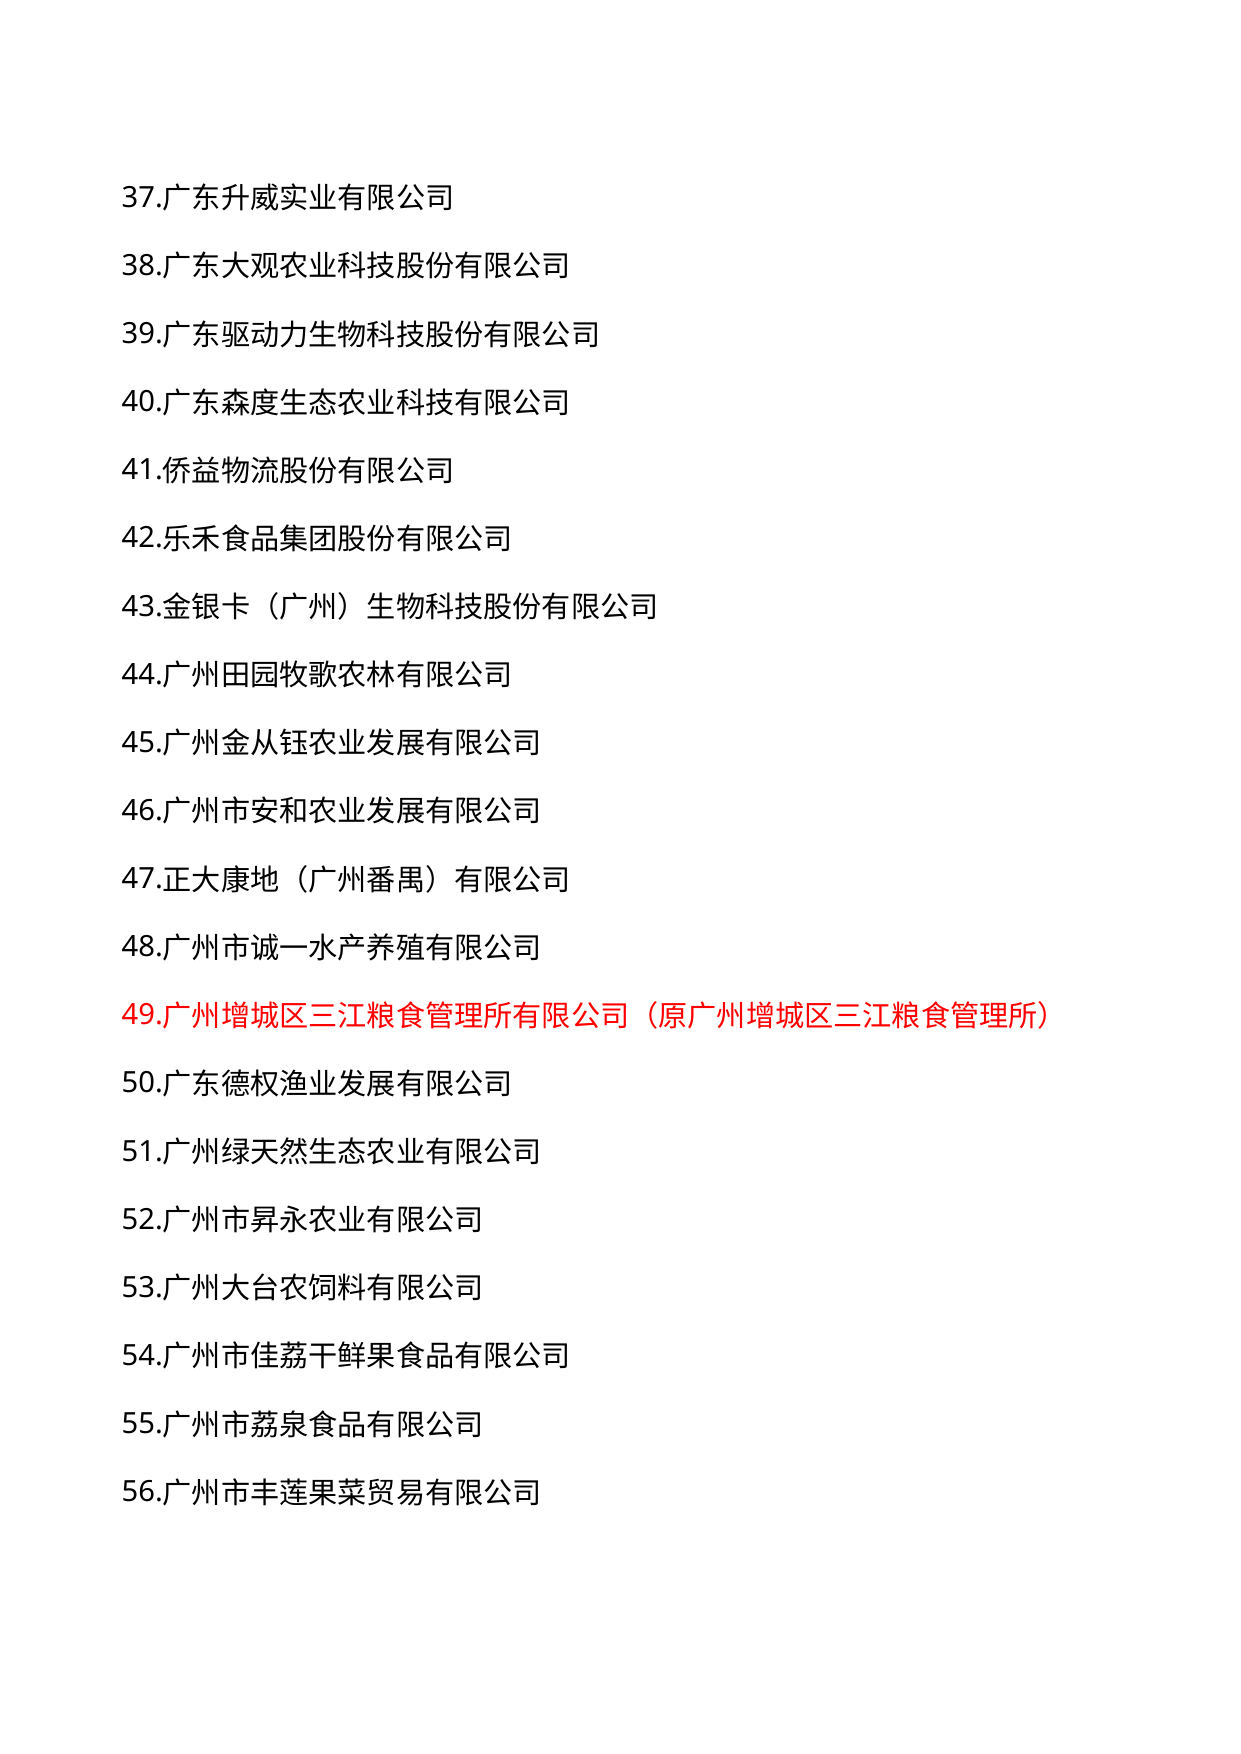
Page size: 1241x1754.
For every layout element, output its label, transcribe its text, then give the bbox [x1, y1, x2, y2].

table_cell 44.广州田园牧歌农林有限公司 [120, 639, 1120, 707]
table_cell 43.金银卡（广州）生物科技股份有限公司 [120, 571, 1120, 639]
table_cell 47.正大康地（广州番禺）有限公司 [120, 843, 1120, 911]
table_cell 46.广州市安和农业发展有限公司 [120, 775, 1120, 843]
table_cell 50.广东德权渔业发展有限公司 [120, 1048, 1120, 1116]
table_cell 42.乐禾食品集团股份有限公司 [120, 503, 1120, 571]
table_cell 53.广州大台农饲料有限公司 [120, 1252, 1120, 1320]
table_cell 51.广州绿天然生态农业有限公司 [120, 1116, 1120, 1184]
table_cell 41.侨益物流股份有限公司 [120, 435, 1120, 503]
table_cell 37.广东升威实业有限公司 [120, 162, 1120, 230]
table_cell 54.广州市佳荔干鲜果食品有限公司 [120, 1320, 1120, 1388]
table_cell 48.广州市诚一水产养殖有限公司 [120, 911, 1120, 979]
table_cell 49.广州增城区三江粮食管理所有限公司（原广州增城区三江粮食管理所） [120, 980, 1120, 1048]
table_cell 39.广东驱动力生物科技股份有限公司 [120, 298, 1120, 366]
table_cell 45.广州金从钰农业发展有限公司 [120, 707, 1120, 775]
table_cell 38.广东大观农业科技股份有限公司 [120, 230, 1120, 298]
table_cell 56.广州市丰莲果菜贸易有限公司 [120, 1456, 1120, 1524]
table_cell 52.广州市昇永农业有限公司 [120, 1184, 1120, 1252]
table_cell 55.广州市荔泉食品有限公司 [120, 1388, 1120, 1456]
table_cell 40.广东森度生态农业科技有限公司 [120, 366, 1120, 434]
